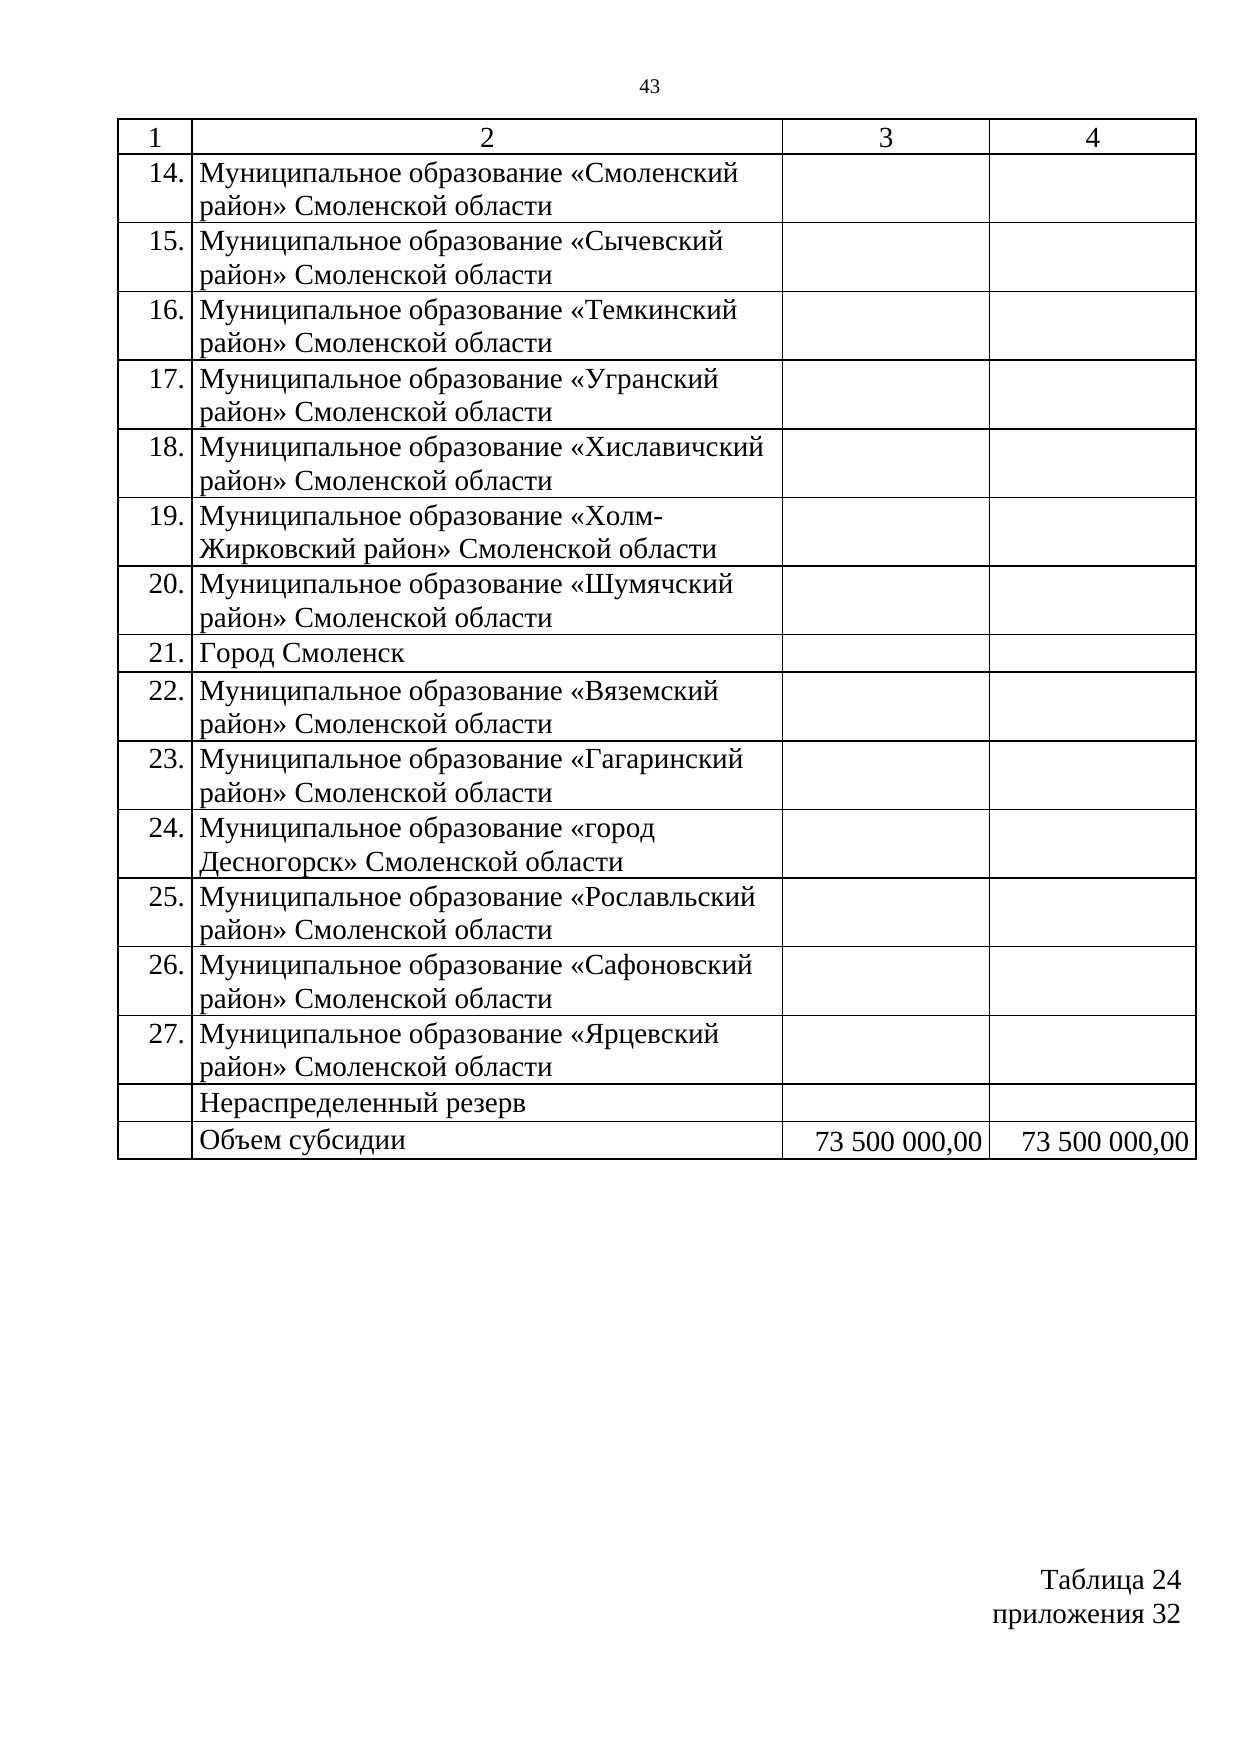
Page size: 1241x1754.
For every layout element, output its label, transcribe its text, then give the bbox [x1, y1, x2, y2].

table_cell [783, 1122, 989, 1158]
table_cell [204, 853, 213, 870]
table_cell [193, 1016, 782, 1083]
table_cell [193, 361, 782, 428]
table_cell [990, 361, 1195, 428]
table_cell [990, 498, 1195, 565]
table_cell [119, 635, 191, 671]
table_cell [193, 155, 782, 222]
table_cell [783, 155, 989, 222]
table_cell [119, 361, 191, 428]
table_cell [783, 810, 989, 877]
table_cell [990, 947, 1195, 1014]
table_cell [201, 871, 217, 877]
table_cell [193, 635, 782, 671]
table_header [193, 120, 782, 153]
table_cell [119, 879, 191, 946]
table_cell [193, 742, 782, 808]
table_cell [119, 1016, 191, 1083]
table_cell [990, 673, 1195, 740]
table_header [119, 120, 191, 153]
text приложения 32 [118, 1596, 1181, 1629]
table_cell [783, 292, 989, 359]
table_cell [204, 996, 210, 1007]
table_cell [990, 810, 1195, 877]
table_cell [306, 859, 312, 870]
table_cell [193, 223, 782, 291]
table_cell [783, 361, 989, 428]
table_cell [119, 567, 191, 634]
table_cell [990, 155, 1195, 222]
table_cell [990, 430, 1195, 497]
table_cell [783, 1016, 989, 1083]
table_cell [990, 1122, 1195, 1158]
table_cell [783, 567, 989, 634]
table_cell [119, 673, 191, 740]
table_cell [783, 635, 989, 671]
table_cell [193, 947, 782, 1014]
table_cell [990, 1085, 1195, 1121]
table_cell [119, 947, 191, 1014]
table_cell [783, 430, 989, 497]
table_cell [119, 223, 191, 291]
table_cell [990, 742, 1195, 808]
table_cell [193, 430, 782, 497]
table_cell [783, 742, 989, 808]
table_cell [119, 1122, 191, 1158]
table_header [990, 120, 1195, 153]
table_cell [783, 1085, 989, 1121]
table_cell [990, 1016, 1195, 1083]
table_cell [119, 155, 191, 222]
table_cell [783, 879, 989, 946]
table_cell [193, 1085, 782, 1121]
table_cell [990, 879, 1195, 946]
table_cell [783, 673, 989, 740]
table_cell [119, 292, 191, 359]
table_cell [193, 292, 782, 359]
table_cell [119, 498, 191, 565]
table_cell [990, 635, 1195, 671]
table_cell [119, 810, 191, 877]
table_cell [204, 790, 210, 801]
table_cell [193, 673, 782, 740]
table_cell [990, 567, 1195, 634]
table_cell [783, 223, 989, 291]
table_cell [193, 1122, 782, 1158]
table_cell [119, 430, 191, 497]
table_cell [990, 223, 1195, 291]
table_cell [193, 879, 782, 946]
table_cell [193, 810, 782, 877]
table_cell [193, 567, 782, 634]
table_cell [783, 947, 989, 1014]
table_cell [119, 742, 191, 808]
text Таблица 24 [118, 1562, 1181, 1596]
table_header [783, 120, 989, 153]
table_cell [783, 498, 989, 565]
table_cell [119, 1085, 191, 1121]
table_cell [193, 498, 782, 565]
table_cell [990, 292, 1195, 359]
